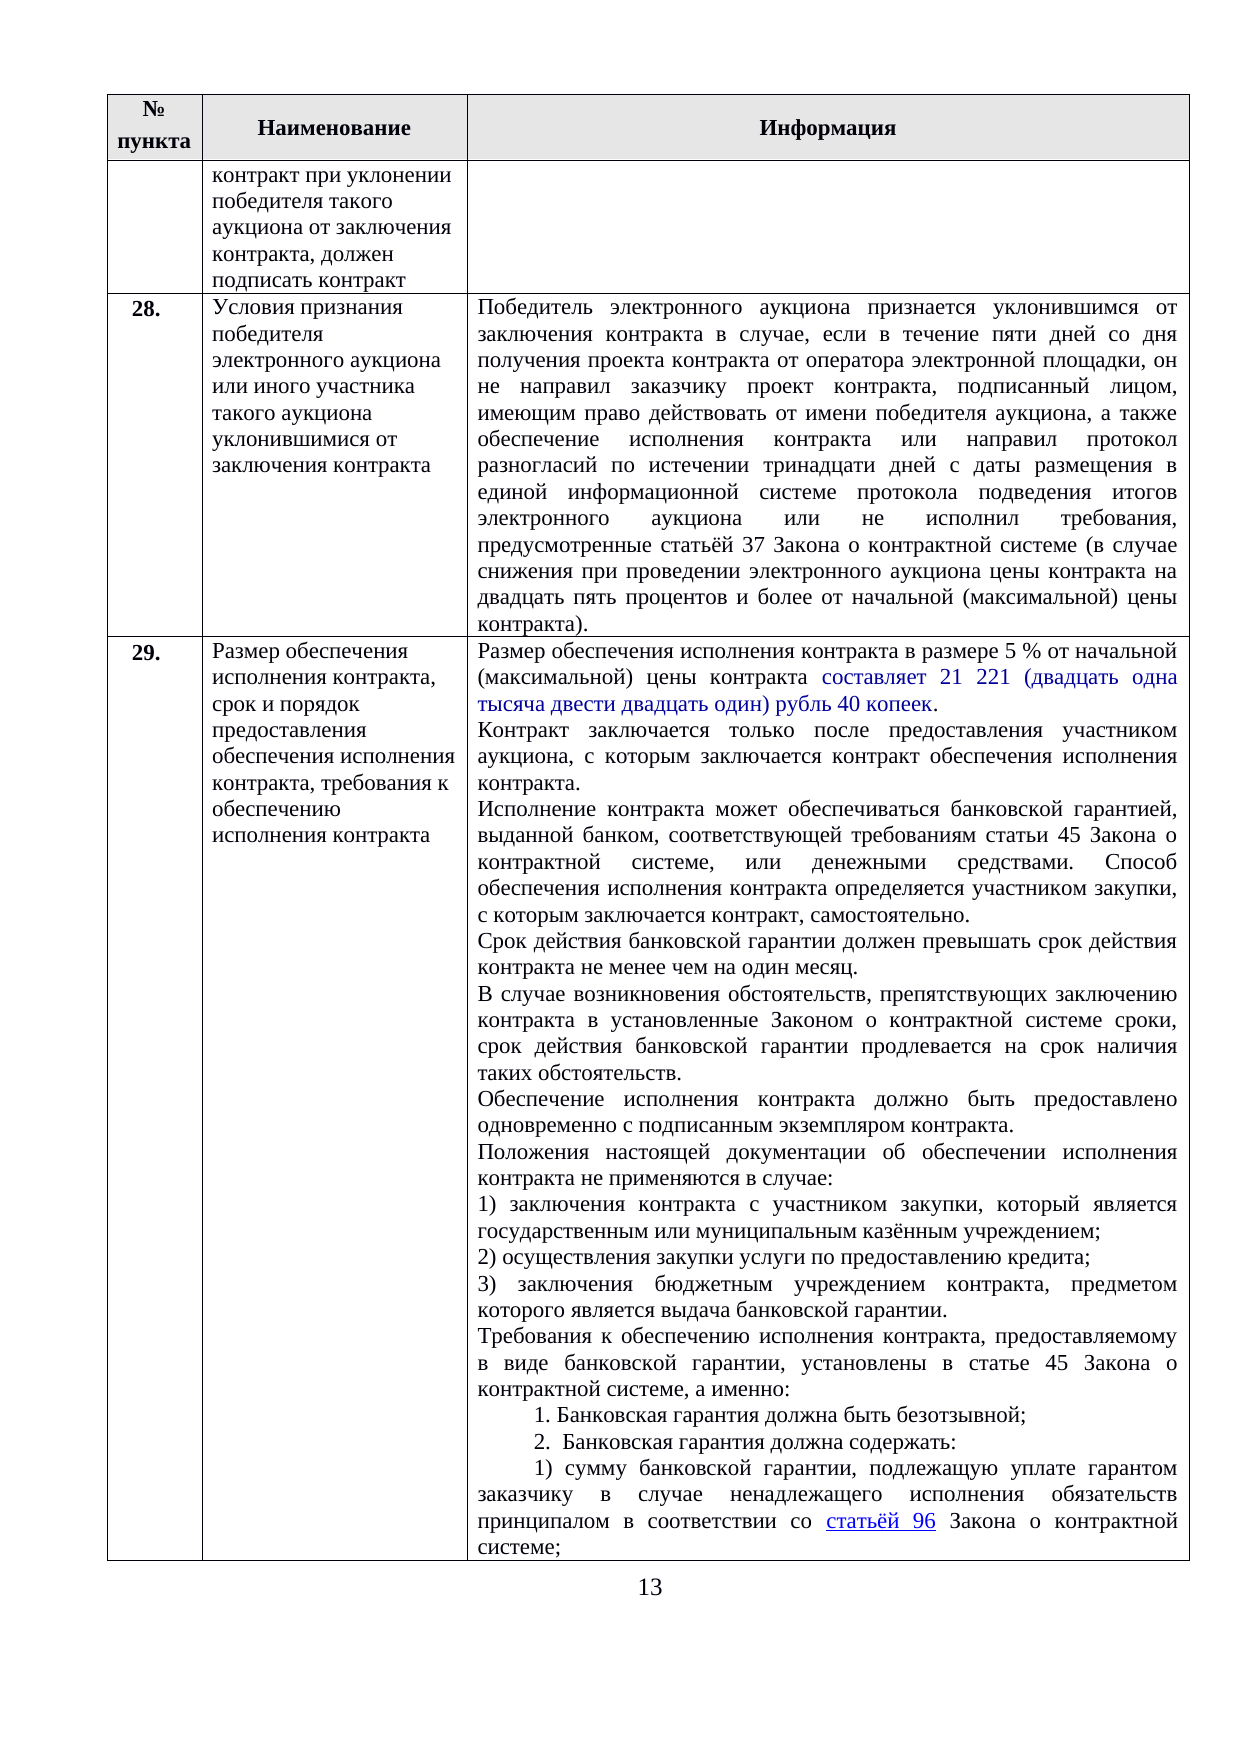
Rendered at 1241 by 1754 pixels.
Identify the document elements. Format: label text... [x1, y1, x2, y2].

table_cell [108, 161, 202, 292]
table_header № пункта [108, 95, 202, 159]
table_cell Условия признания победителя электронного аукциона или иного участника такого аукциона уклонившимися от заключения контракта [203, 294, 467, 636]
table_cell [108, 294, 202, 636]
table_cell [108, 637, 202, 1559]
table_cell Победитель электронного аукциона признается уклонившимся от заключения контракта в случае, если в течение пяти дней со дня получения проекта контракта от оператора электронной площадки, он не направил заказчику проект контракта, подписанный лицом, имеющим право действовать от имени победителя аукциона, а также обеспечение исполнения контракта или направил протокол разногласий по истечении тринадцати дней с даты размещения в единой информационной системе протокола подведения итогов электронного аукциона или не исполнил требования, предусмотренные статьёй 37 Закона о контрактной системе (в случае снижения при проведении электронного аукциона цены контракта на двадцать пять процентов и более от начальной (максимальной) цены контракта). [468, 294, 1189, 636]
table_header Наименование [203, 95, 467, 159]
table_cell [203, 161, 467, 292]
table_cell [203, 637, 467, 1559]
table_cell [468, 161, 1189, 292]
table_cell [468, 637, 1189, 1559]
table_header Информация [468, 95, 1189, 159]
